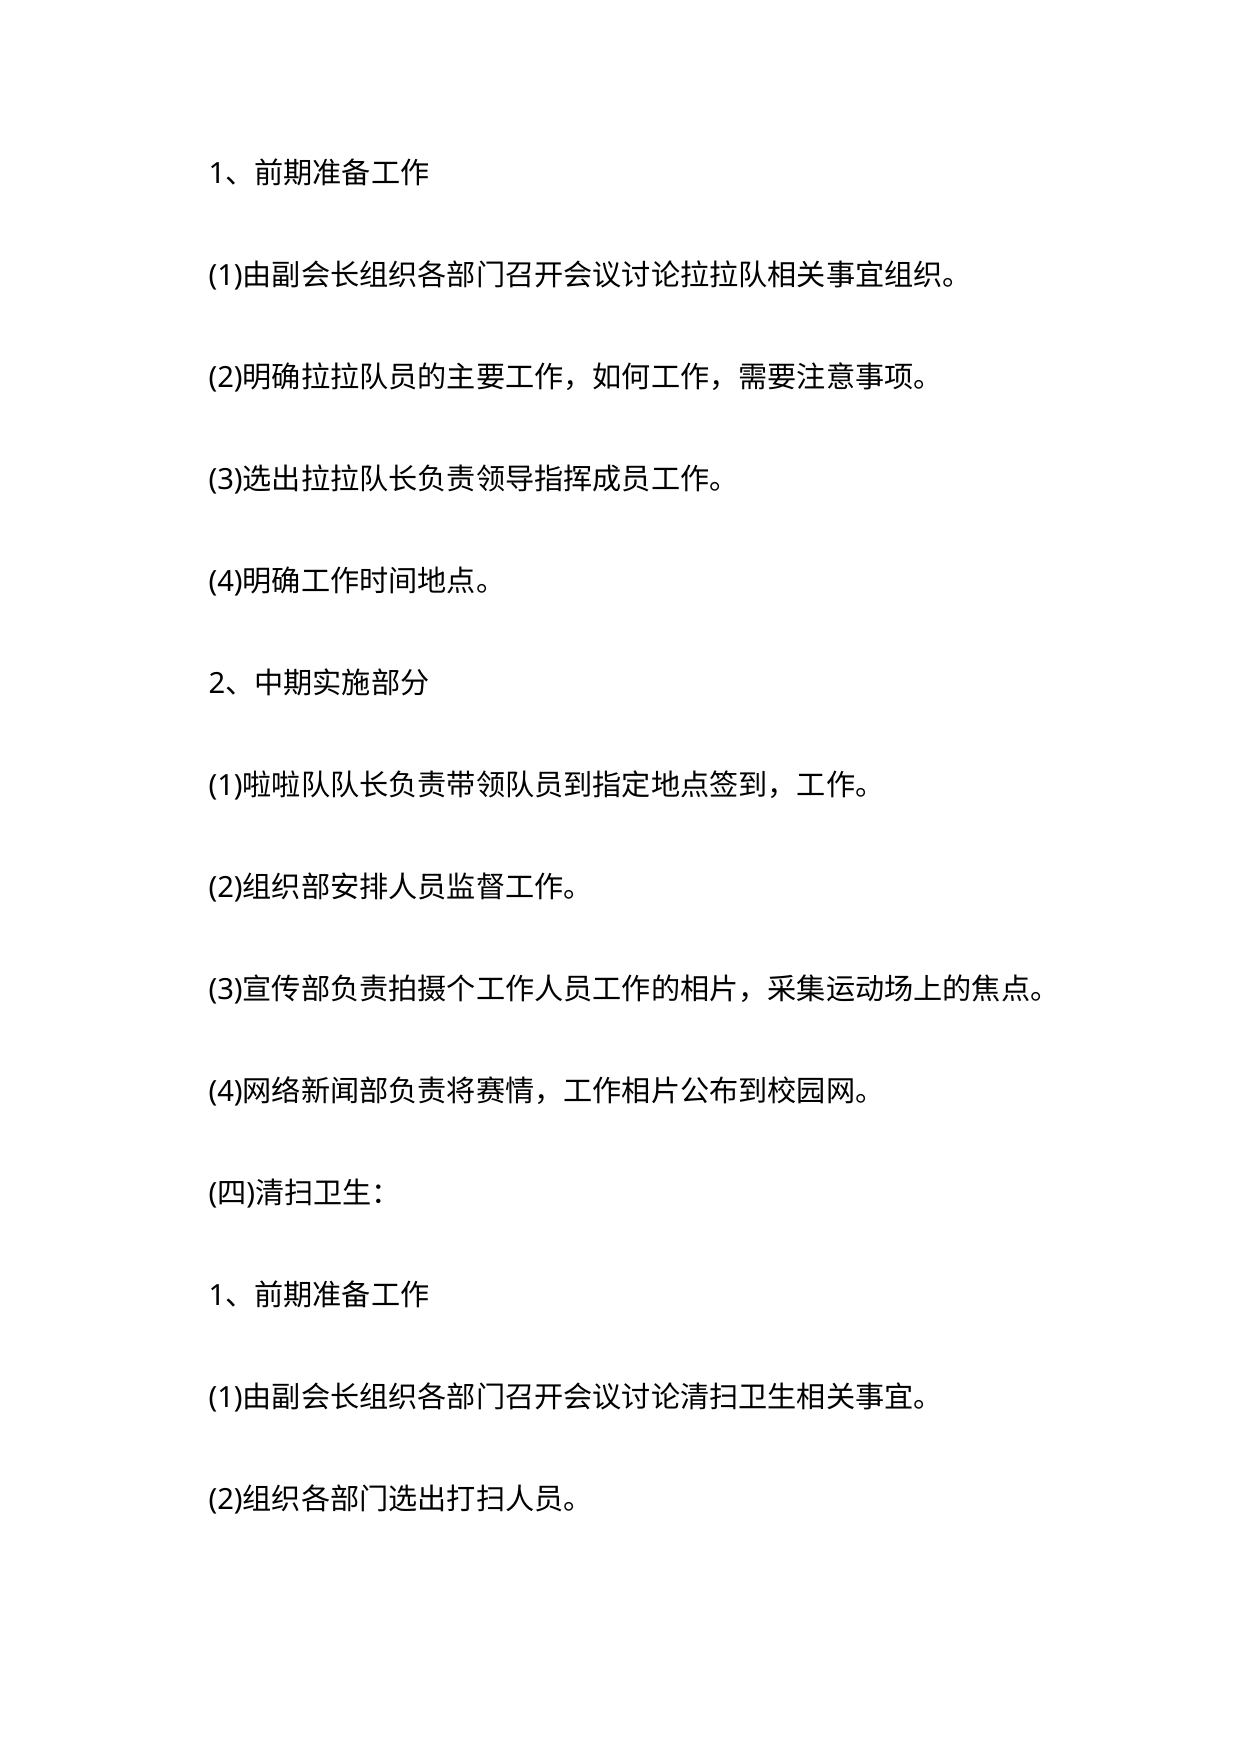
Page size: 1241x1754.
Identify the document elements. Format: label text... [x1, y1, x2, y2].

text (3)选出拉拉队长负责领导指挥成员工作。 [150, 456, 1090, 498]
text (2)组织部安排人员监督工作。 [150, 864, 1090, 906]
text (2)明确拉拉队员的主要工作，如何工作，需要注意事项。 [150, 354, 1090, 396]
text 1、前期准备工作 [150, 150, 1090, 192]
text (3)宣传部负责拍摄个工作人员工作的相片，采集运动场上的焦点。 [150, 966, 1090, 1008]
text 1、前期准备工作 [150, 1272, 1090, 1314]
text (1)啦啦队队长负责带领队员到指定地点签到，工作。 [150, 762, 1090, 804]
text (2)组织各部门选出打扫人员。 [150, 1476, 1090, 1518]
text (4)明确工作时间地点。 [150, 558, 1090, 600]
text (四)清扫卫生： [150, 1170, 1090, 1212]
text (1)由副会长组织各部门召开会议讨论拉拉队相关事宜组织。 [150, 252, 1090, 294]
text 2、中期实施部分 [150, 660, 1090, 702]
text (1)由副会长组织各部门召开会议讨论清扫卫生相关事宜。 [150, 1374, 1090, 1416]
text (4)网络新闻部负责将赛情，工作相片公布到校园网。 [150, 1068, 1090, 1110]
